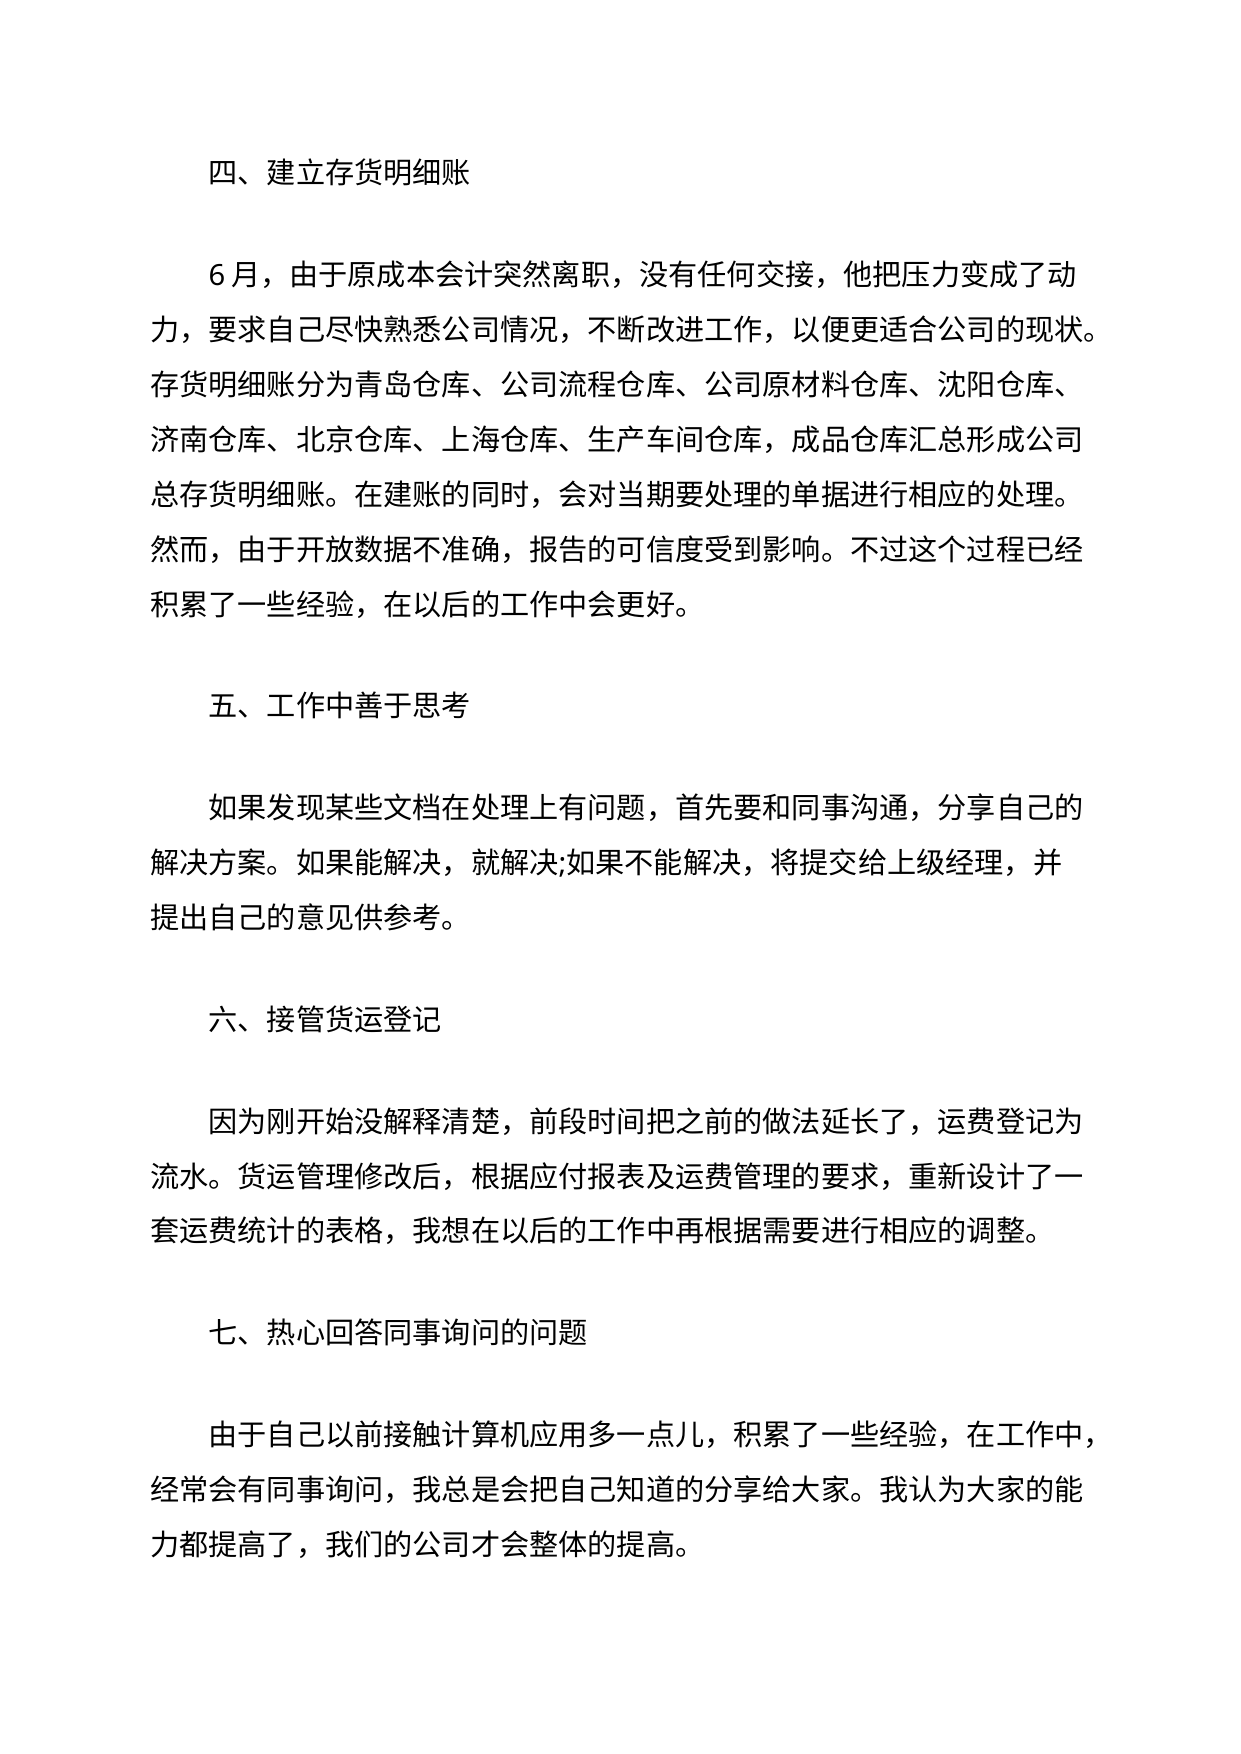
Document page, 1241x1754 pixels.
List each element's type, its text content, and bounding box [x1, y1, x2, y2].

text 六、接管货运登记 [150, 996, 1090, 1039]
text 五、工作中善于思考 [150, 683, 1090, 725]
text 四、建立存货明细账 [150, 150, 1090, 192]
text 6月，由于原成本会计突然离职，没有任何交接，他把压力变成了动力，要求自己尽快熟悉公司情况，不断改进工作，以便更适合公司的现状。存货明细账分为青岛仓库、公司流程仓库、公司原材料仓库、沈阳仓库、济南仓库、北京仓库、上海仓库、生产车间仓库，成品仓库汇总形成公司总存货明细账。在建账的同时，会对当期要处理的单据进行相应的处理。然而，由于开放数据不准确，报告的可信度受到影响。不过这个过程已经积累了一些经验，在以后的工作中会更好。 [150, 252, 1090, 623]
text 如果发现某些文档在处理上有问题，首先要和同事沟通，分享自己的解决方案。如果能解决，就解决;如果不能解决，将提交给上级经理，并提出自己的意见供参考。 [150, 785, 1090, 937]
text 七、热心回答同事询问的问题 [150, 1310, 1090, 1352]
text 因为刚开始没解释清楚，前段时间把之前的做法延长了，运费登记为流水。货运管理修改后，根据应付报表及运费管理的要求，重新设计了一套运费统计的表格，我想在以后的工作中再根据需要进行相应的调整。 [150, 1098, 1090, 1250]
text 由于自己以前接触计算机应用多一点儿，积累了一些经验，在工作中，经常会有同事询问，我总是会把自己知道的分享给大家。我认为大家的能力都提高了，我们的公司才会整体的提高。 [150, 1412, 1090, 1564]
